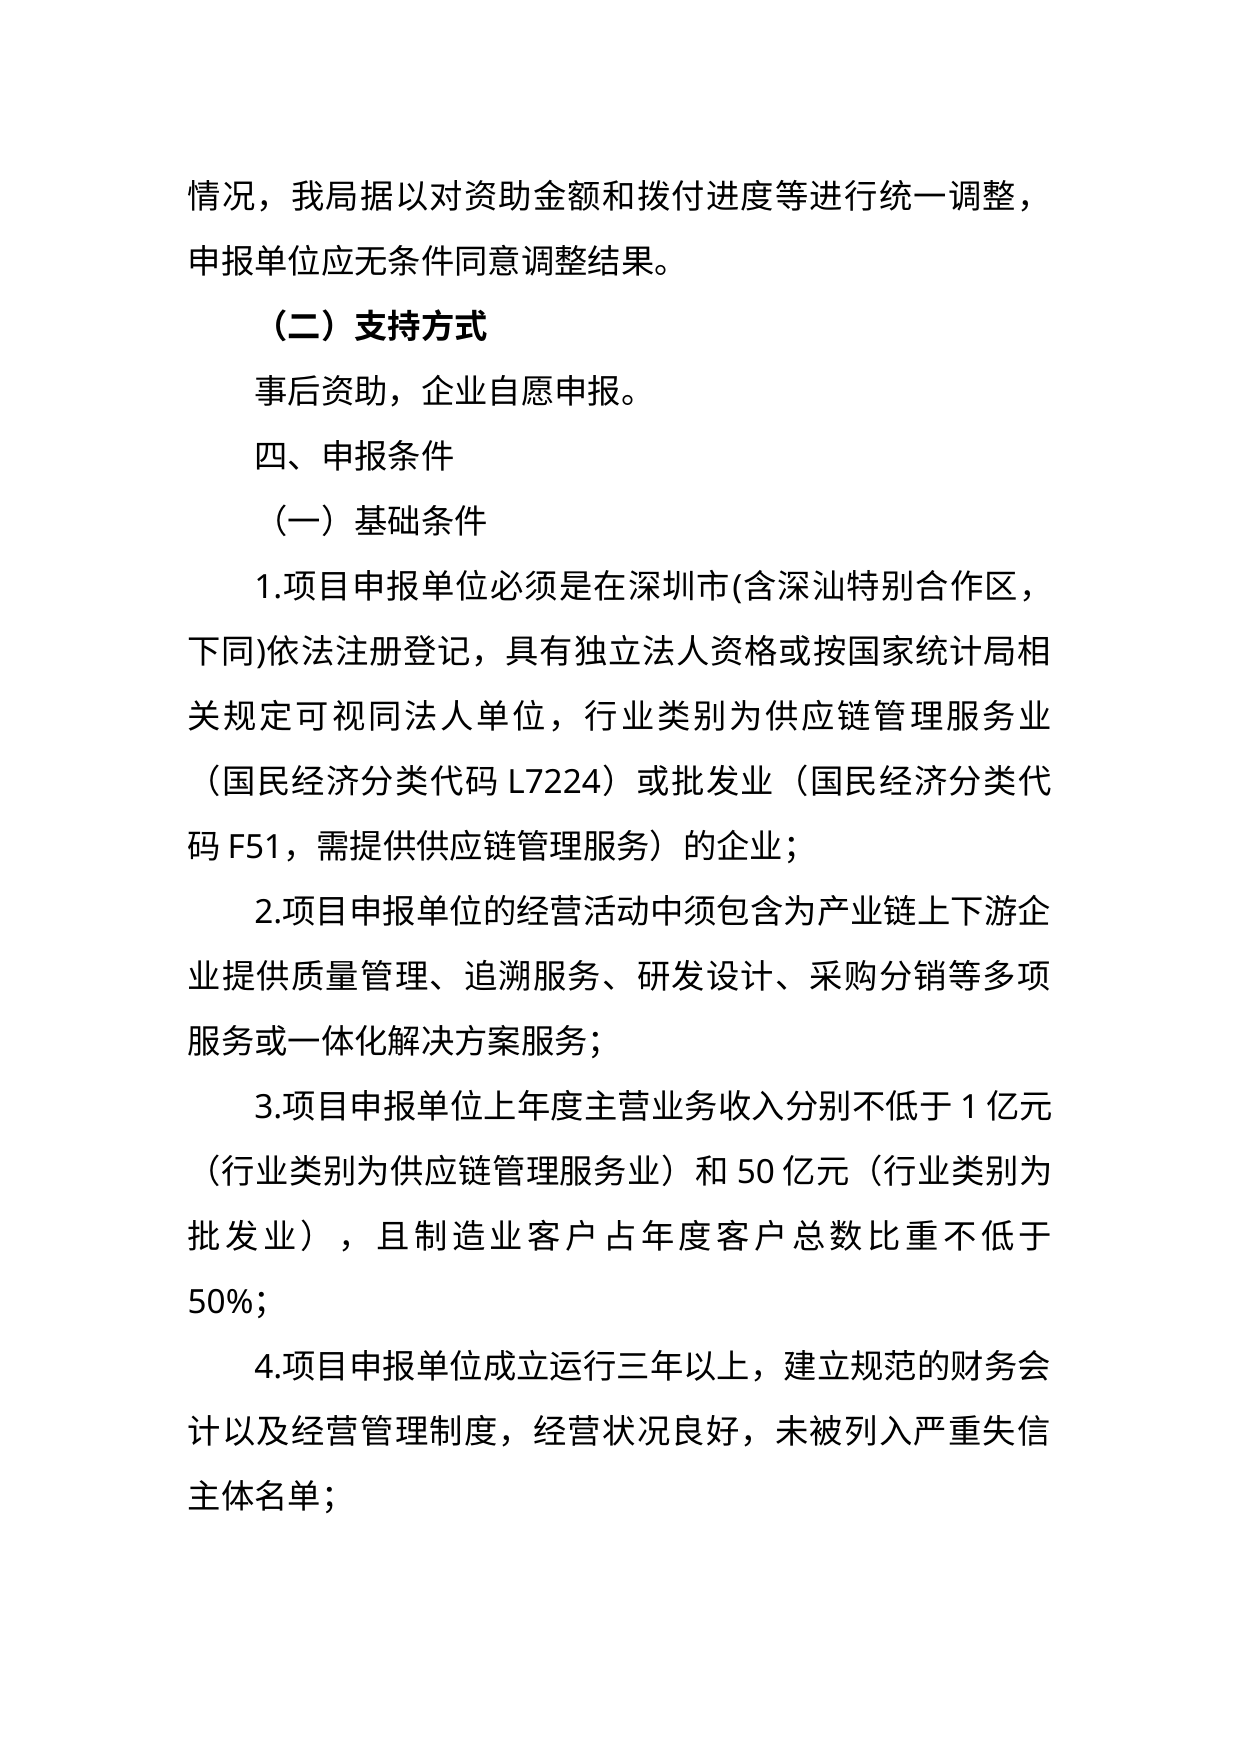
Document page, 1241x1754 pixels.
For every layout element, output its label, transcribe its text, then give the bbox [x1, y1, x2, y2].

text 事后资助，企业自愿申报。 [187, 357, 1053, 422]
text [187, 162, 1053, 292]
text 3.项目申报单位上年度主营业务收入分别不低于1亿元（行业类别为供应链管理服务业）和50亿元（行业类别为批发业），且制造业客户占年度客户总数比重不低于50%； [187, 1072, 1053, 1332]
text （二）支持方式 [187, 292, 1053, 357]
text 2.项目申报单位的经营活动中须包含为产业链上下游企业提供质量管理、追溯服务、研发设计、采购分销等多项服务或一体化解决方案服务； [187, 877, 1053, 1072]
text 四、申报条件 [187, 422, 1053, 487]
text 4.项目申报单位成立运行三年以上，建立规范的财务会计以及经营管理制度，经营状况良好，未被列入严重失信主体名单； [187, 1332, 1053, 1527]
text 1.项目申报单位必须是在深圳市(含深汕特别合作区，下同)依法注册登记，具有独立法人资格或按国家统计局相关规定可视同法人单位，行业类别为供应链管理服务业（国民经济分类代码L7224）或批发业（国民经济分类代码F51，需提供供应链管理服务）的企业； [187, 552, 1053, 877]
text （一）基础条件 [187, 487, 1053, 552]
